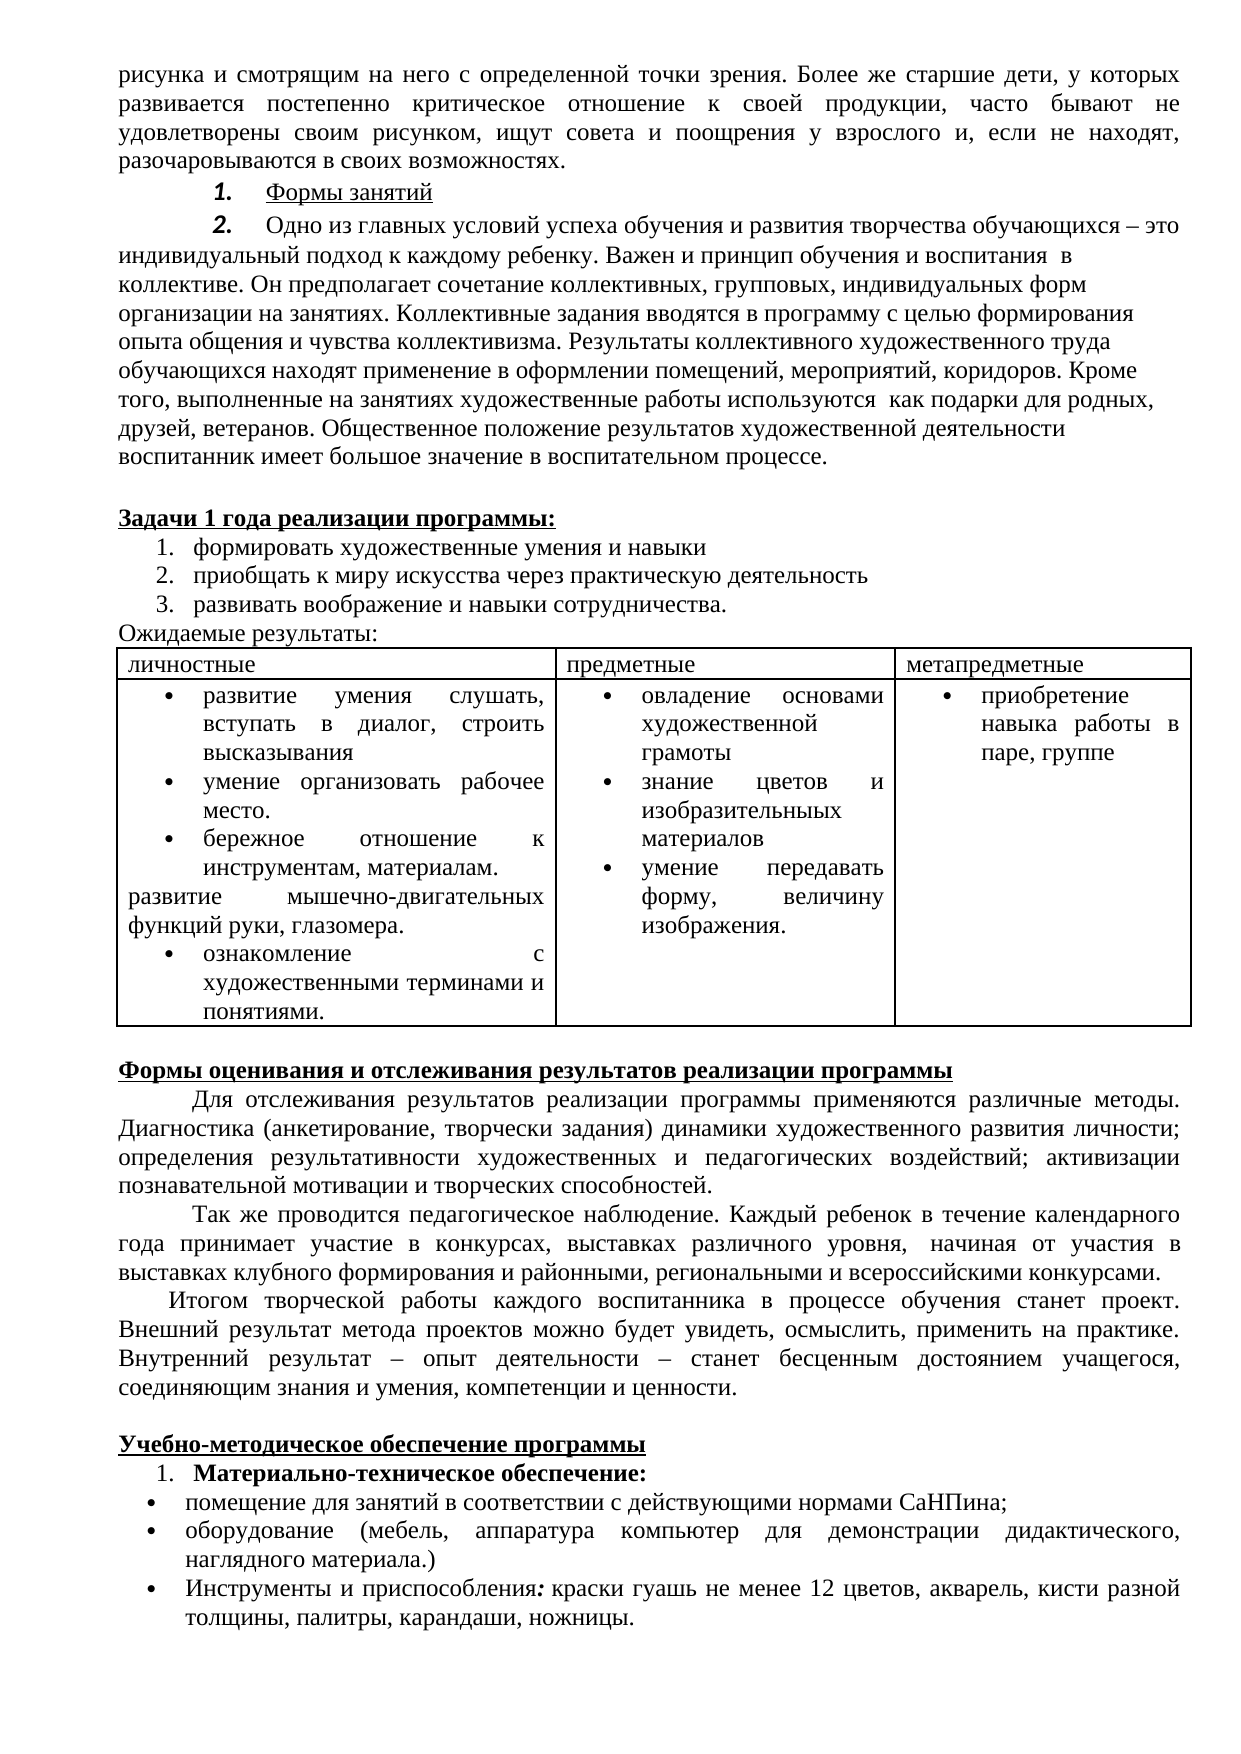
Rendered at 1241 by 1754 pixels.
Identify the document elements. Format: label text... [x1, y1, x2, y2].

list Одно из главных условий успеха обучения и развития творчества обучающихся – это индивидуальный подход к каждому ребенку. Важен и принцип обучения и воспитания в коллективе. Он предполагает сочетание коллективных, групповых, индивидуальных форм организации на занятиях. Коллективные задания вводятся в программу с целью формирования опыта общения и чувства коллективизма. Результаты коллективного художественного труда обучающихся находят применение в оформлении помещений, мероприятий, коридоров. Кроме того, выполненные на занятиях художественные работы используются как подарки для родных, друзей, ветеранов. Общественное положение результатов художественной деятельности воспитанник имеет большое значение в воспитательном процессе. [118, 207, 1181, 470]
list оборудование (мебель, аппаратура компьютер для демонстрации дидактического, наглядного материала.) [148, 1516, 1181, 1573]
text Ожидаемые результаты: [118, 618, 1181, 647]
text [118, 59, 1181, 174]
table_cell развитие умения слушать, вступать в диалог, строить высказывания умение организовать рабочее место. бережное отношение к инструментам, материалам. развитие мышечно-двигательных функций руки, глазомера. ознакомление с художественными терминами и понятиями. [118, 680, 555, 1025]
text Итогом творческой работы каждого воспитанника в процессе обучения станет проект. Внешний результат метода проектов можно будет увидеть, осмыслить, применить на практике. Внутренний результат – опыт деятельности – станет бесценным достоянием учащегося, соединяющим знания и умения, компетенции и ценности. [118, 1286, 1181, 1401]
text Для отслеживания результатов реализации программы применяются различные методы. Диагностика (анкетирование, творчески задания) динамики художественного развития личности; определения результативности художественных и педагогических воздействий; активизации познавательной мотивации и творческих способностей. [118, 1084, 1181, 1199]
list развивать воображение и навыки сотрудничества. [156, 589, 1181, 618]
text Формы оценивания и отслеживания результатов реализации программы [118, 1056, 1181, 1084]
list Инструменты и приспособления: краски гуашь не менее 12 цветов, акварель, кисти разной толщины, палитры, карандаши, ножницы. [148, 1573, 1181, 1631]
list помещение для занятий в соответствии с действующими нормами СаНПина; [148, 1487, 1181, 1516]
table_header личностные [118, 649, 555, 678]
table_cell овладение основами художественной грамоты знание цветов и изобразительныых материалов умение передавать форму, величину изображения. [557, 680, 894, 1025]
table_header предметные [557, 649, 894, 678]
table_cell приобретение навыка работы в паре, группе [896, 680, 1190, 1025]
list Формы занятий [118, 174, 1181, 207]
list приобщать к миру искусства через практическую деятельность [156, 561, 1181, 589]
list Материально-техническое обеспечение: [156, 1458, 1181, 1487]
text Так же проводится педагогическое наблюдение. Каждый ребенок в течение календарного года принимает участие в конкурсах, выставках различного уровня, начиная от участия в выставках клубного формирования и районными, региональными и всероссийскими конкурсами. [118, 1199, 1181, 1286]
list формировать художественные умения и навыки [156, 532, 1181, 561]
table_header метапредметные [896, 649, 1190, 678]
text Учебно-методическое обеспечение программы [118, 1429, 1181, 1458]
text Задачи 1 года реализации программы: [118, 503, 1181, 532]
